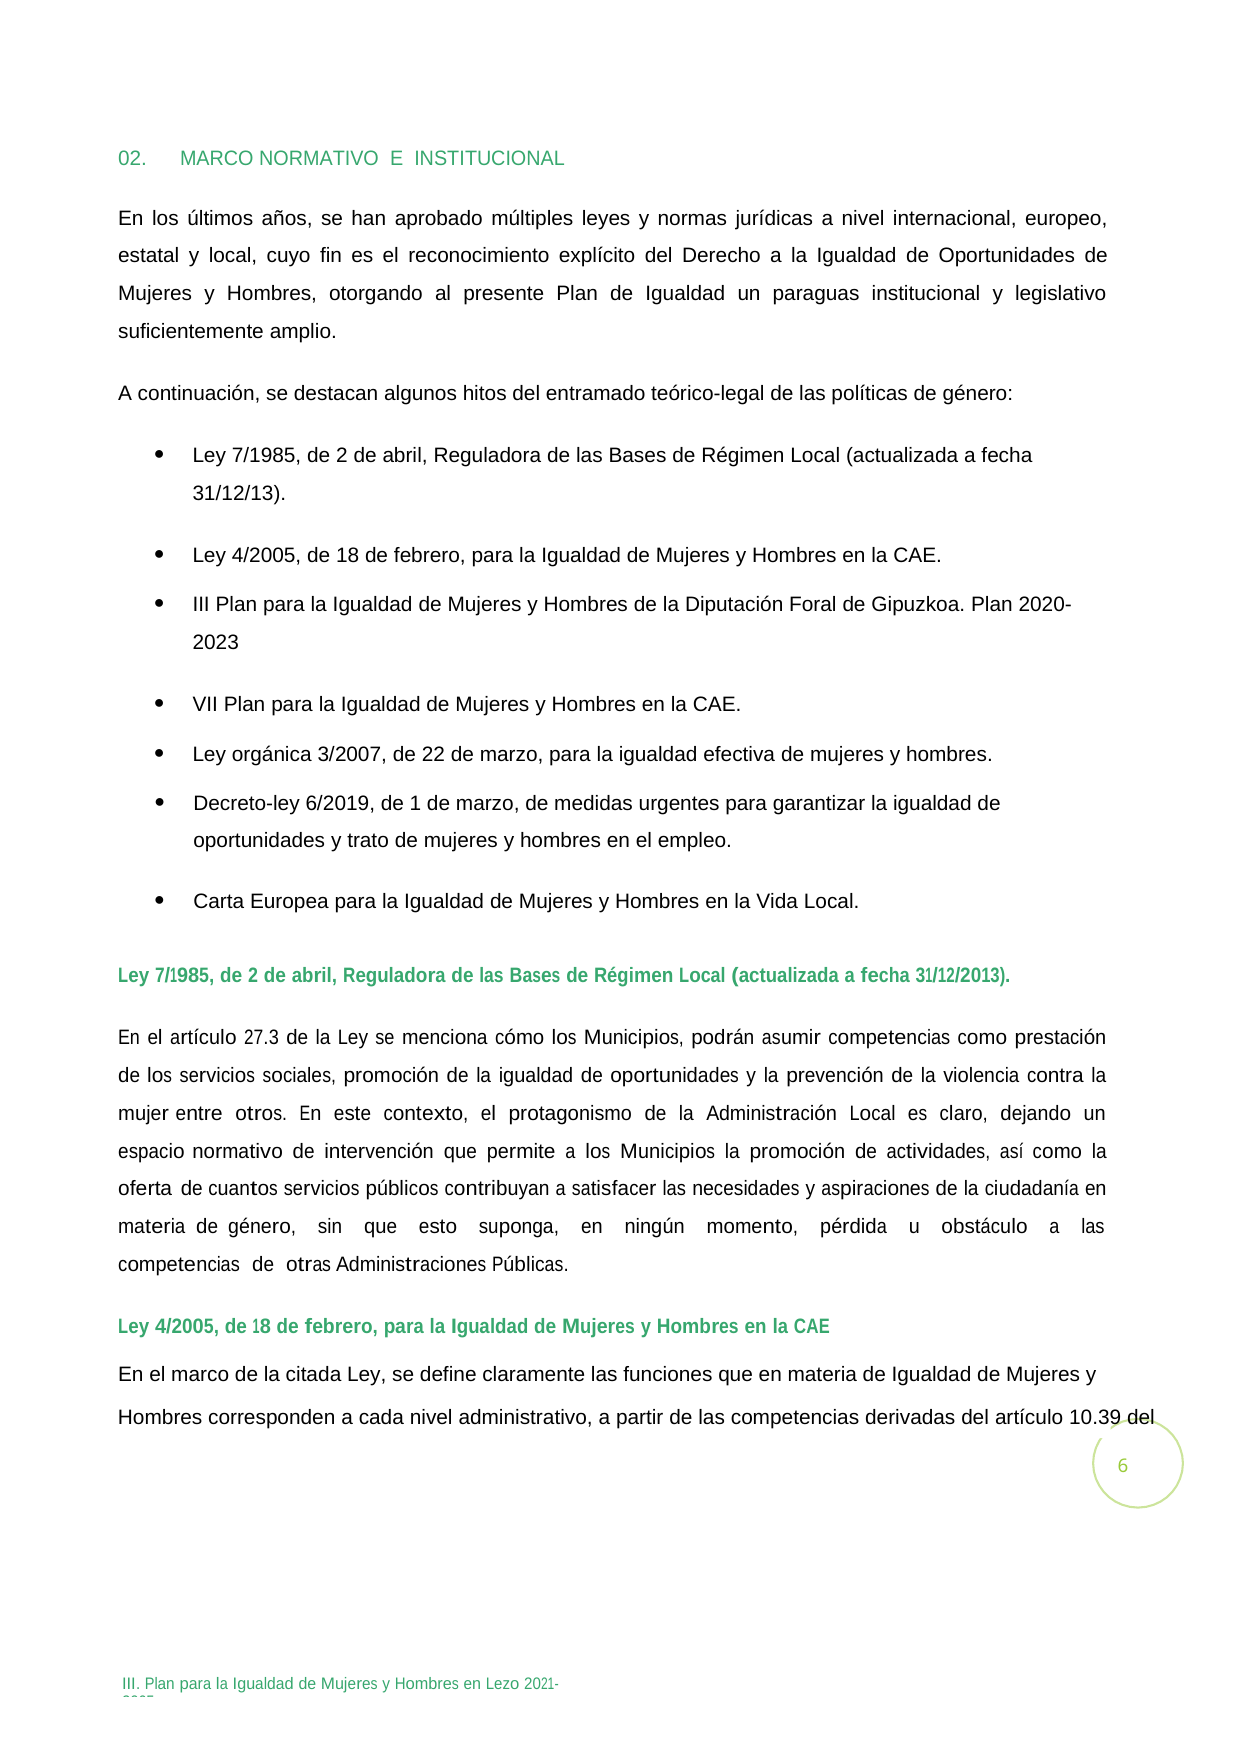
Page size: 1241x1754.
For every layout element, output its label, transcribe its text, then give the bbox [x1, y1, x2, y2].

text En el marco de la citada Ley, se define claramente las funciones que en materia de Igualdad de Mujeres y [118, 1362, 1240, 1386]
list III Plan para la Igualdad de Mujeres y Hombres de la Diputación Foral de Gipuzkoa. Plan 2020- 2023 [155, 592, 1108, 654]
subtitle MARCO NORMATIVO E INSTITUCIONAL [118, 146, 1240, 170]
subtitle Ley 7/1985, de 2 de abril, Reguladora de las Bases de Régimen Local (actualizada a fecha 31/12/2013). [118, 963, 1240, 987]
text En los últimos años, se han aprobado múltiples leyes y normas jurídicas a nivel internacional, europeo, estatal y local, cuyo fin es el reconocimiento explícito del Derecho a la Igualdad de Oportunidades de Mujeres y Hombres, otorgando al presente Plan de Igualdad un paraguas institucional y legislativo suficientemente amplio. [118, 205, 1107, 343]
subtitle Ley 4/2005, de 18 de febrero, para la Igualdad de Mujeres y Hombres en la CAE [118, 1314, 1240, 1338]
list Carta Europea para la Igualdad de Mujeres y Hombres en la Vida Local. [155, 889, 1240, 914]
list VII Plan para la Igualdad de Mujeres y Hombres en la CAE. [155, 692, 1240, 717]
text A continuación, se destacan algunos hitos del entramado teórico-legal de las políticas de género: [118, 381, 1240, 404]
text En el artículo 27.3 de la Ley se menciona cómo los Municipios, podrán asumir competencias como prestación de los servicios sociales, promoción de la igualdad de oportunidades y la prevención de la violencia contra la mujer entre otros. En este contexto, el protagonismo de la Administración Local es claro, dejando un espacio normativo de intervención que permite a los Municipios la promoción de actividades, así como la oferta de cuantos servicios públicos contribuyan a satisfacer las necesidades y aspiraciones de la ciudadanía en materia de género, sin que esto suponga, en ningún momento, pérdida u obstáculo a las competencias de otras Administraciones Públicas. [118, 1025, 1107, 1276]
list Ley 4/2005, de 18 de febrero, para la Igualdad de Mujeres y Hombres en la CAE. [155, 543, 1240, 567]
list Ley orgánica 3/2007, de 22 de marzo, para la igualdad efectiva de mujeres y hombres. [155, 742, 1240, 766]
list Decreto-ley 6/2019, de 1 de marzo, de medidas urgentes para garantizar la igualdad de oportunidades y trato de mujeres y hombres en el empleo. [156, 791, 1108, 852]
list Ley 7/1985, de 2 de abril, Reguladora de las Bases de Régimen Local (actualizada a fecha 31/12/13). [155, 442, 1107, 504]
